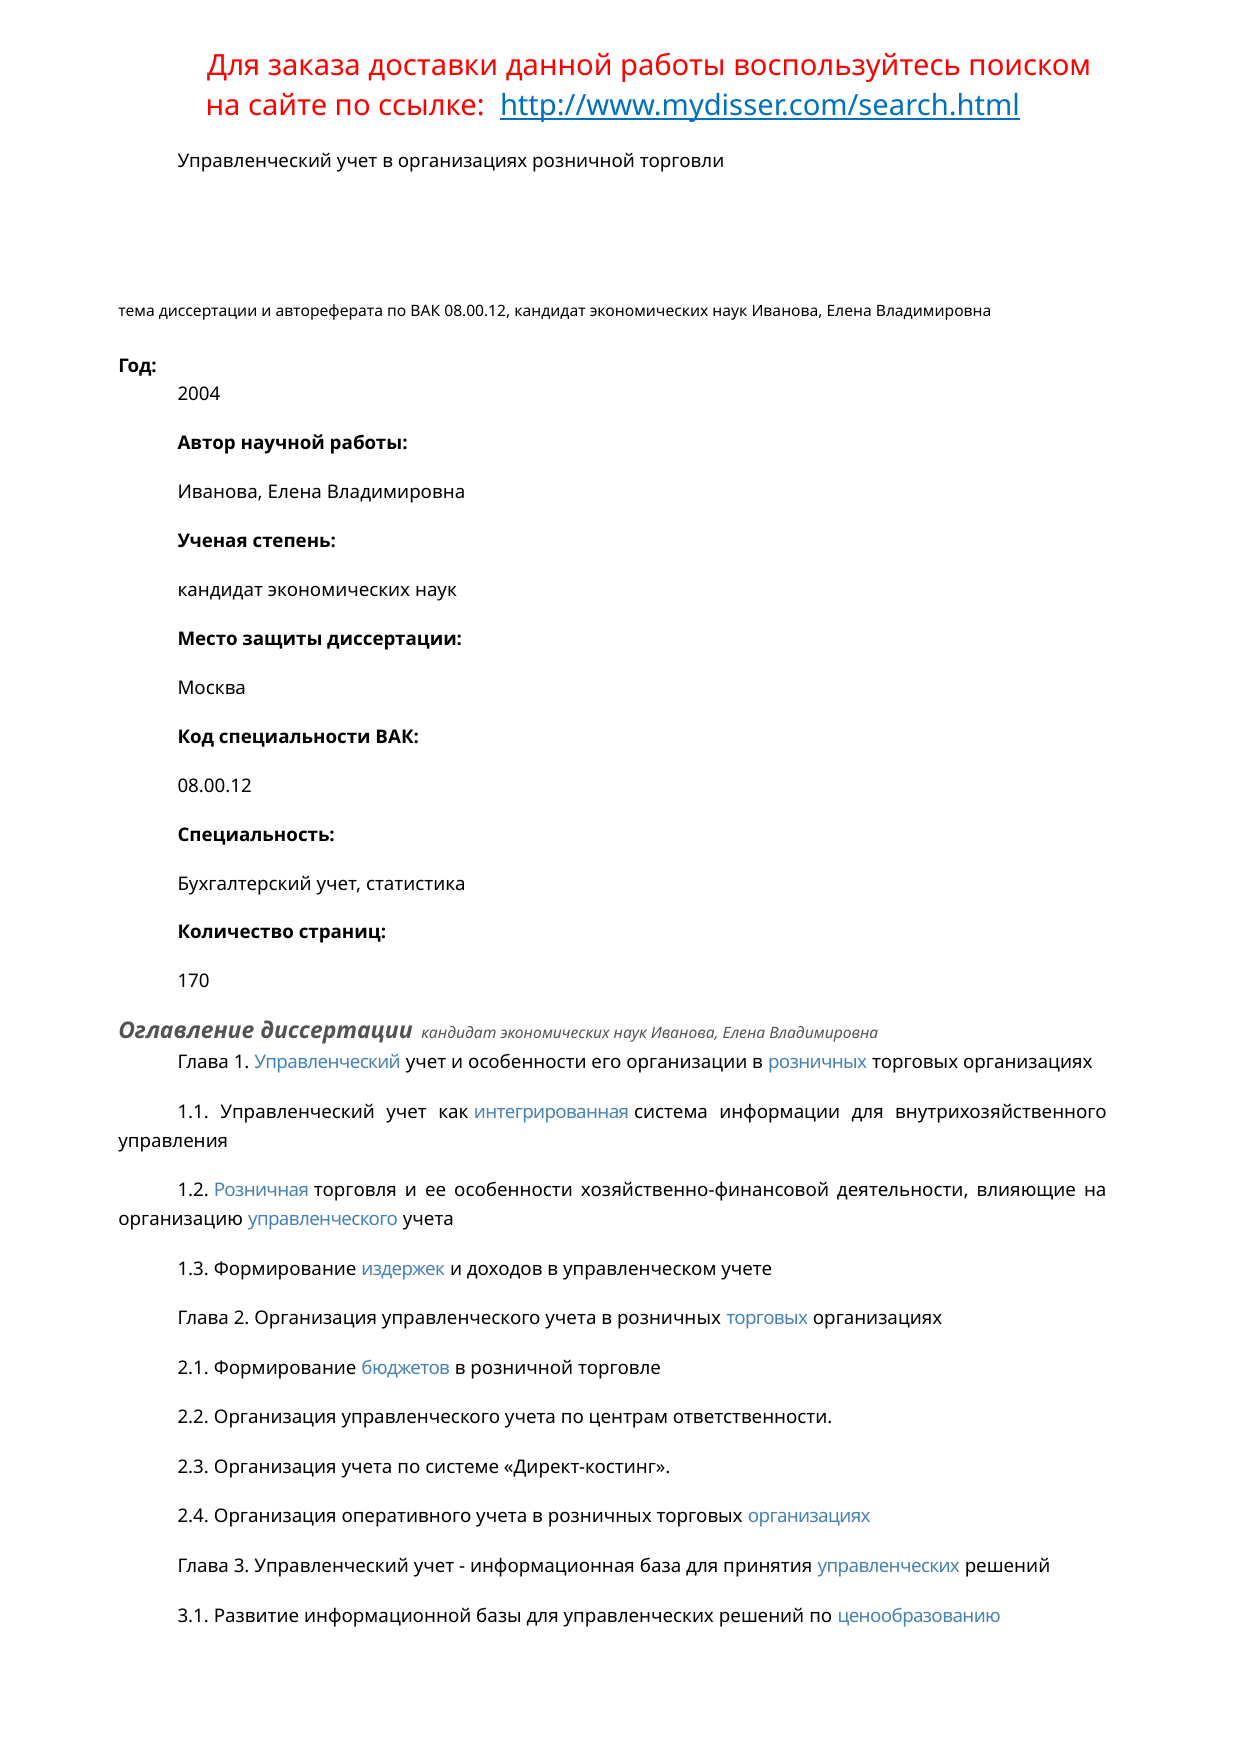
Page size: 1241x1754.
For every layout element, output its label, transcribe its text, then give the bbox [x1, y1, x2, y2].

text тема диссертации и автореферата по ВАК 08.00.12, кандидат экономических наук Иванова, Елена Владимировна Год: [118, 293, 1107, 378]
text Автор научной работы: [118, 427, 1107, 455]
text 170 [118, 965, 1107, 993]
text Код cпециальности ВАК: [118, 720, 1107, 748]
text Количество cтраниц: [118, 916, 1107, 944]
text Ученая cтепень: [118, 524, 1107, 553]
text Управленческий учет в организациях розничной торговли [118, 144, 1107, 173]
text Специальность: [118, 818, 1107, 846]
text 2004 [118, 378, 1107, 406]
text Место защиты диссертации: [118, 622, 1107, 651]
subtitle Оглавление диссертации кандидат экономических наук Иванова, Елена Владимировна [118, 1014, 1107, 1045]
text 08.00.12 [118, 769, 1107, 797]
text Иванова, Елена Владимировна [118, 476, 1107, 504]
text Бухгалтерский учет, статистика [118, 867, 1107, 895]
text кандидат экономических наук [118, 573, 1107, 602]
text Москва [118, 671, 1107, 699]
